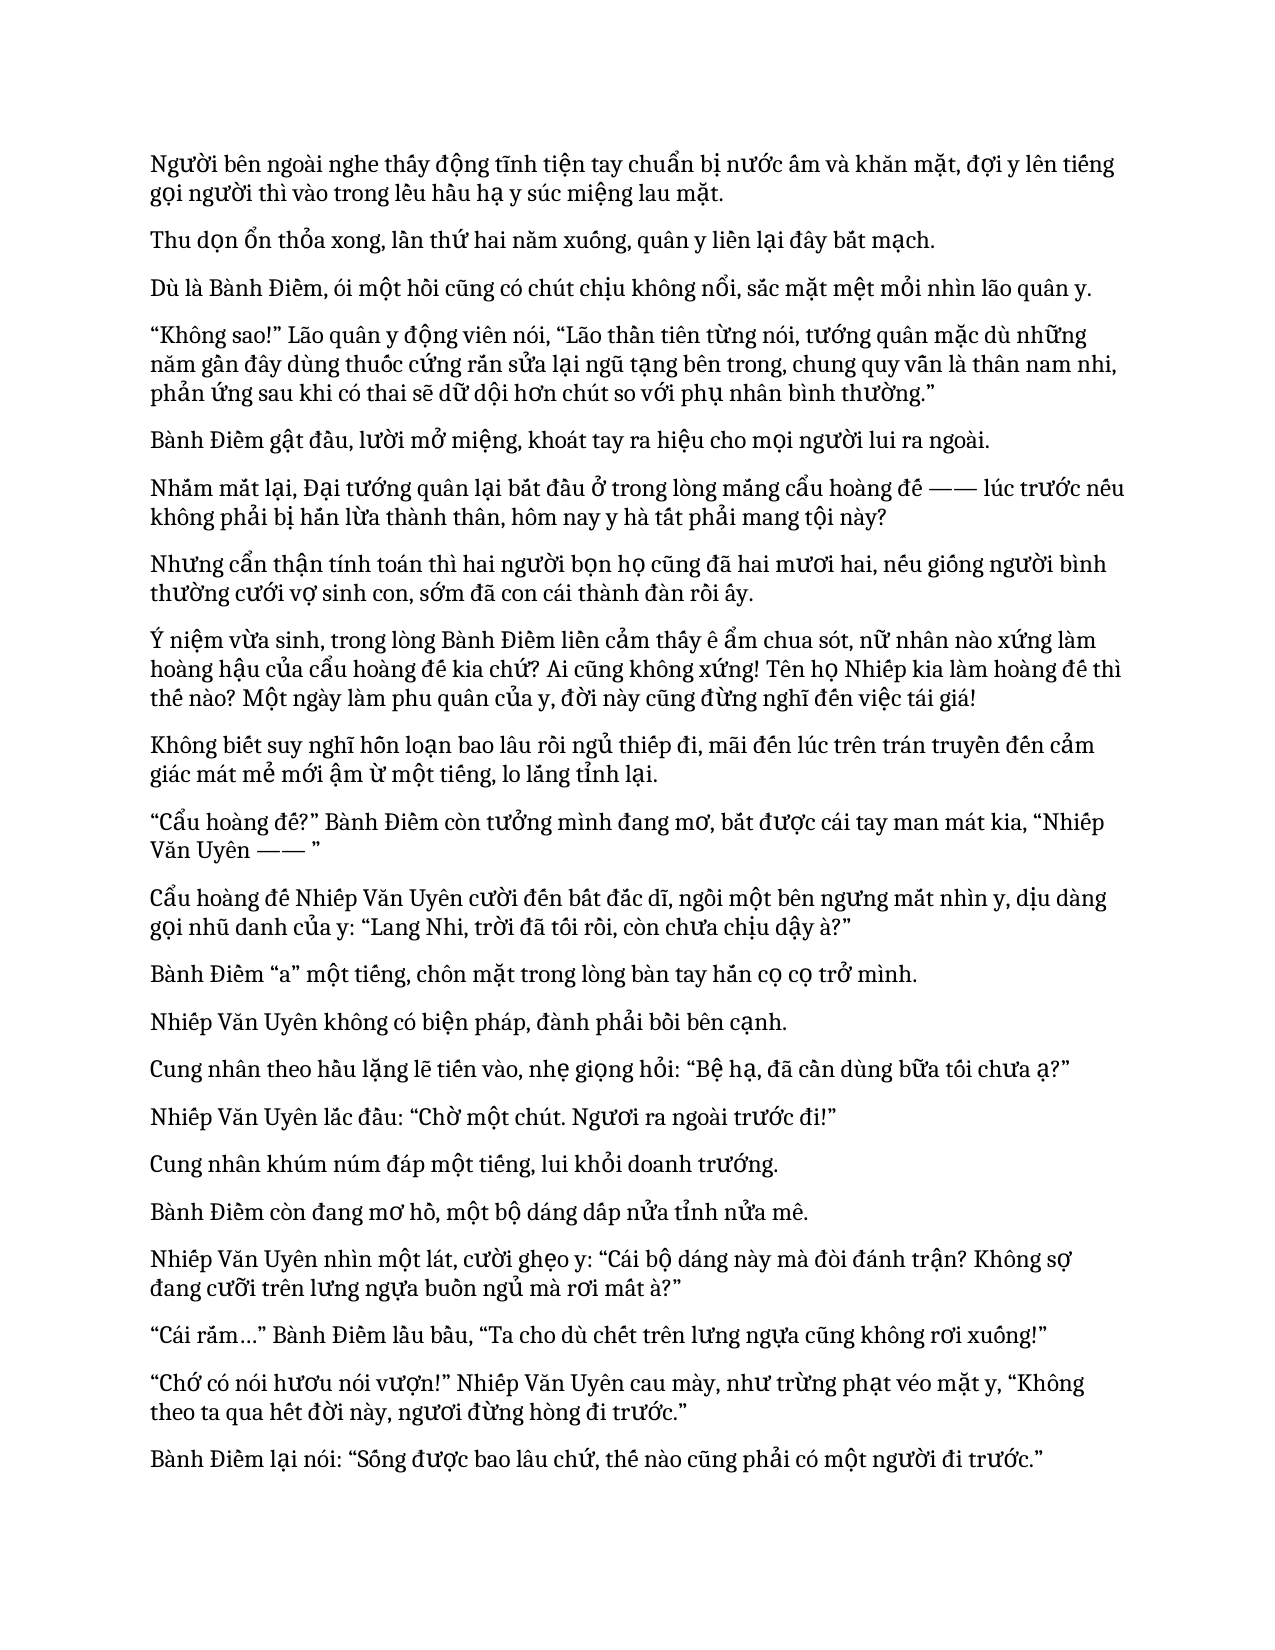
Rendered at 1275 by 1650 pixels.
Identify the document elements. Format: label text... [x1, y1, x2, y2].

text Nhiếp Văn Uyên lắc đầu: “Chờ một chút. Ngươi ra ngoài trước đi!” [150, 1102, 1125, 1131]
text Dù là Bành Điềm, ói một hồi cũng có chút chịu không nổi, sắc mặt mệt mỏi nhìn lão quân y. [150, 274, 1125, 302]
text “Cẩu hoàng đế?” Bành Điềm còn tưởng mình đang mơ, bắt được cái tay man mát kia, “Nhiếp Văn Uyên —— ” [150, 807, 1125, 865]
text “Cái rắm…” Bành Điềm lầu bầu, “Ta cho dù chết trên lưng ngựa cũng không rơi xuống!” [150, 1321, 1125, 1350]
text Bành Điềm “a” một tiếng, chôn mặt trong lòng bàn tay hắn cọ cọ trở mình. [150, 960, 1125, 989]
text “Chớ có nói hươu nói vượn!” Nhiếp Văn Uyên cau mày, như trừng phạt véo mặt y, “Không theo ta qua hết đời này, ngươi đừng hòng đi trước.” [150, 1369, 1125, 1426]
text Bành Điềm lại nói: “Sống được bao lâu chứ, thế nào cũng phải có một người đi trước.” [150, 1445, 1125, 1474]
text Nhắm mắt lại, Đại tướng quân lại bắt đầu ở trong lòng mắng cẩu hoàng đế —— lúc trước nếu không phải bị hắn lừa thành thân, hôm nay y hà tất phải mang tội này? [150, 474, 1125, 531]
text “Không sao!” Lão quân y động viên nói, “Lão thần tiên từng nói, tướng quân mặc dù những năm gần đây dùng thuốc cứng rắn sửa lại ngũ tạng bên trong, chung quy vẫn là thân nam nhi, phản ứng sau khi có thai sẽ dữ dội hơn chút so với phụ nhân bình thường.” [150, 321, 1125, 407]
text Thu dọn ổn thỏa xong, lần thứ hai nằm xuống, quân y liền lại đây bắt mạch. [150, 226, 1125, 255]
text Ý niệm vừa sinh, trong lòng Bành Điềm liền cảm thấy ê ẩm chua sót, nữ nhân nào xứng làm hoàng hậu của cẩu hoàng đế kia chứ? Ai cũng không xứng! Tên họ Nhiếp kia làm hoàng đế thì thế nào? Một ngày làm phu quân của y, đời này cũng đừng nghĩ đến việc tái giá! [150, 626, 1125, 712]
text Cung nhân theo hầu lặng lẽ tiến vào, nhẹ giọng hỏi: “Bệ hạ, đã cần dùng bữa tối chưa ạ?” [150, 1055, 1125, 1084]
text Không biết suy nghĩ hỗn loạn bao lâu rồi ngủ thiếp đi, mãi đến lúc trên trán truyền đến cảm giác mát mẻ mới ậm ừ một tiếng, lo lắng tỉnh lại. [150, 731, 1125, 789]
text Nhiếp Văn Uyên không có biện pháp, đành phải bồi bên cạnh. [150, 1007, 1125, 1036]
text Bành Điềm còn đang mơ hồ, một bộ dáng dấp nửa tỉnh nửa mê. [150, 1197, 1125, 1226]
text Cung nhân khúm núm đáp một tiếng, lui khỏi doanh trướng. [150, 1150, 1125, 1179]
text Nhưng cẩn thận tính toán thì hai người bọn họ cũng đã hai mươi hai, nếu giống người bình thường cưới vợ sinh con, sớm đã con cái thành đàn rồi ấy. [150, 550, 1125, 607]
text Nhiếp Văn Uyên nhìn một lát, cười ghẹo y: “Cái bộ dáng này mà đòi đánh trận? Không sợ đang cưỡi trên lưng ngựa buồn ngủ mà rơi mất à?” [150, 1245, 1125, 1302]
text Người bên ngoài nghe thấy động tĩnh tiện tay chuẩn bị nước ấm và khăn mặt, đợi y lên tiếng gọi người thì vào trong lều hầu hạ y súc miệng lau mặt. [150, 150, 1125, 207]
text Cẩu hoàng đế Nhiếp Văn Uyên cười đến bất đắc dĩ, ngồi một bên ngưng mắt nhìn y, dịu dàng gọi nhũ danh của y: “Lang Nhi, trời đã tối rồi, còn chưa chịu dậy à?” [150, 884, 1125, 941]
text Bành Điềm gật đầu, lười mở miệng, khoát tay ra hiệu cho mọi người lui ra ngoài. [150, 426, 1125, 455]
